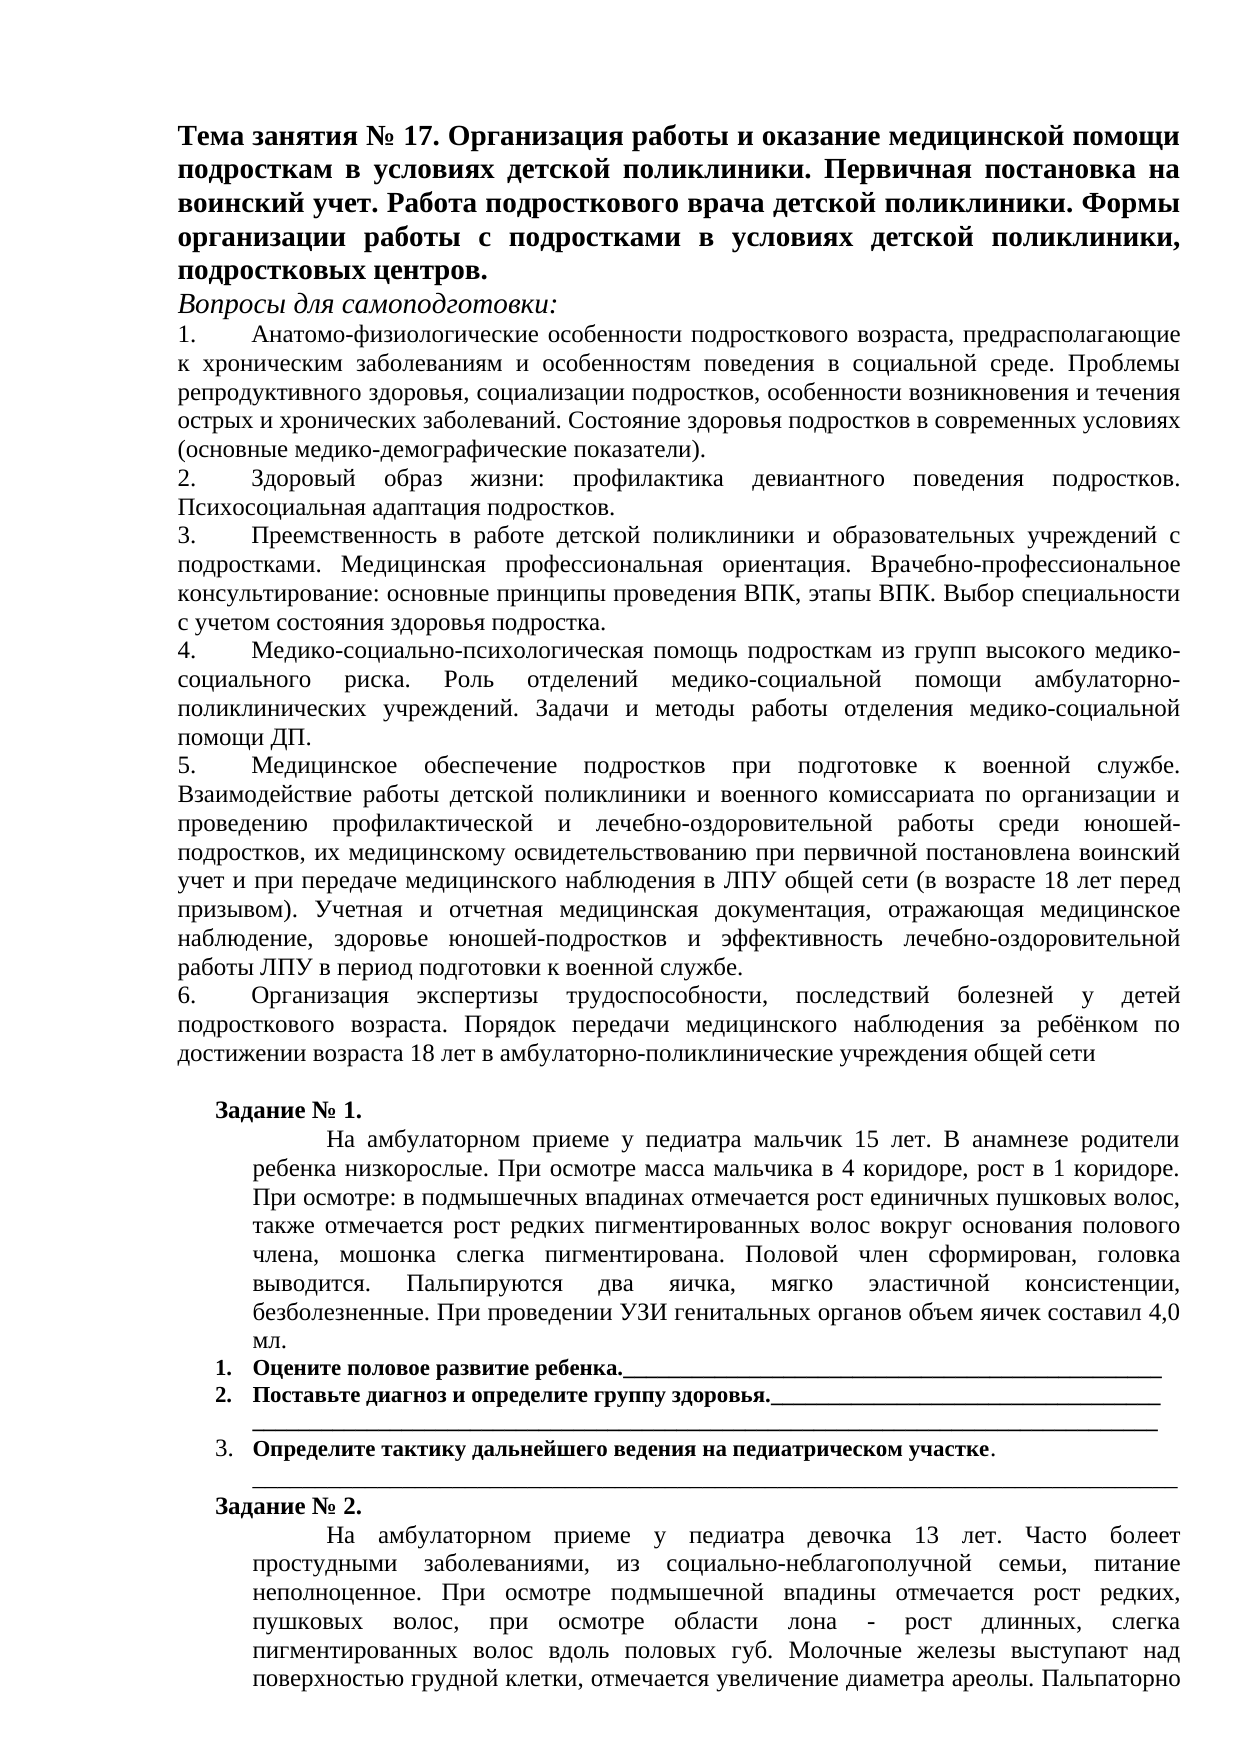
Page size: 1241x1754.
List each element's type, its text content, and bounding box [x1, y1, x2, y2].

list Поставьте диагноз и определите группу здоровья.__________________________________ [215, 1381, 1181, 1407]
list _______________________________________________________________________________ [252, 1407, 1181, 1433]
text Задание № 2. [215, 1491, 1181, 1520]
list Здоровый образ жизни: профилактика девиантного поведения подростков. Психосоциальная адаптация подростков. [177, 463, 1181, 521]
list Анатомо-физиологические особенности подросткового возраста, предрасполагающие к хроническим заболеваниям и особенностям поведения в социальной среде. Проблемы репродуктивного здоровья, социализации подростков, особенности возникновения и течения острых и хронических заболеваний. Состояние здоровья подростков в современных условиях (основные медико-демографические показатели). [177, 319, 1181, 463]
list Медико-социально-психологическая помощь подросткам из групп высокого медико-социального риска. Роль отделений медико-социальной помощи амбулаторно-поликлинических учреждений. Задачи и методы работы отделения медико-социальной помощи ДП. [177, 636, 1181, 751]
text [252, 1520, 1181, 1692]
list Организация экспертизы трудоспособности, последствий болезней у детей подросткового возраста. Порядок передачи медицинского наблюдения за ребёнком по достижении возраста 18 лет в амбулаторно-поликлинические учреждения общей сети [177, 981, 1181, 1067]
list __________________________________________________________________________ [252, 1462, 1181, 1491]
list Медицинское обеспечение подростков при подготовке к военной службе. Взаимодействие работы детской поликлиники и военного комиссариата по организации и проведению профилактической и лечебно-оздоровительной работы среди юношей-подростков, их медицинскому освидетельствованию при первичной постановлена воинский учет и при передаче медицинского наблюдения в ЛПУ общей сети (в возрасте 18 лет перед призывом). Учетная и отчетная медицинская документация, отражающая медицинское наблюдение, здоровье юношей-подростков и эффективность лечебно-оздоровительной работы ЛПУ в период подготовки к военной службе. [177, 751, 1181, 981]
text На амбулаторном приеме у педиатра мальчик 15 лет. В анамнезе родители ребенка низкорослые. При осмотре масса мальчика в 4 коридоре, рост в 1 коридоре. При осмотре: в подмышечных впадинах отмечается рост единичных пушковых волос, также отмечается рост редких пигментированных волос вокруг основания полового члена, мошонка слегка пигментирована. Половой член сформирован, головка выводится. Пальпируются два яичка, мягко эластичной консистенции, безболезненные. При проведении УЗИ генитальных органов объем яичек составил 4,0 мл. [252, 1124, 1181, 1354]
list Определите тактику дальнейшего ведения на педиатрическом участке. [215, 1433, 1181, 1462]
list Тема занятия № 17. Организация работы и оказание медицинской помощи подросткам в условиях детской поликлиники. Первичная постановка на воинский учет. Работа подросткового врача детской поликлиники. Формы организации работы с подростками в условиях детской поликлиники, подростковых центров. [177, 118, 1181, 286]
list Вопросы для самоподготовки: [177, 286, 1181, 319]
list Оцените половое развитие ребенка._______________________________________________ [215, 1354, 1181, 1381]
text Задание № 1. [215, 1096, 1181, 1124]
list Преемственность в работе детской поликлиники и образовательных учреждений с подростками. Медицинская профессиональная ориентация. Врачебно-профессиональное консультирование: основные принципы проведения ВПК, этапы ВПК. Выбор специальности с учетом состояния здоровья подростка. [177, 521, 1181, 636]
